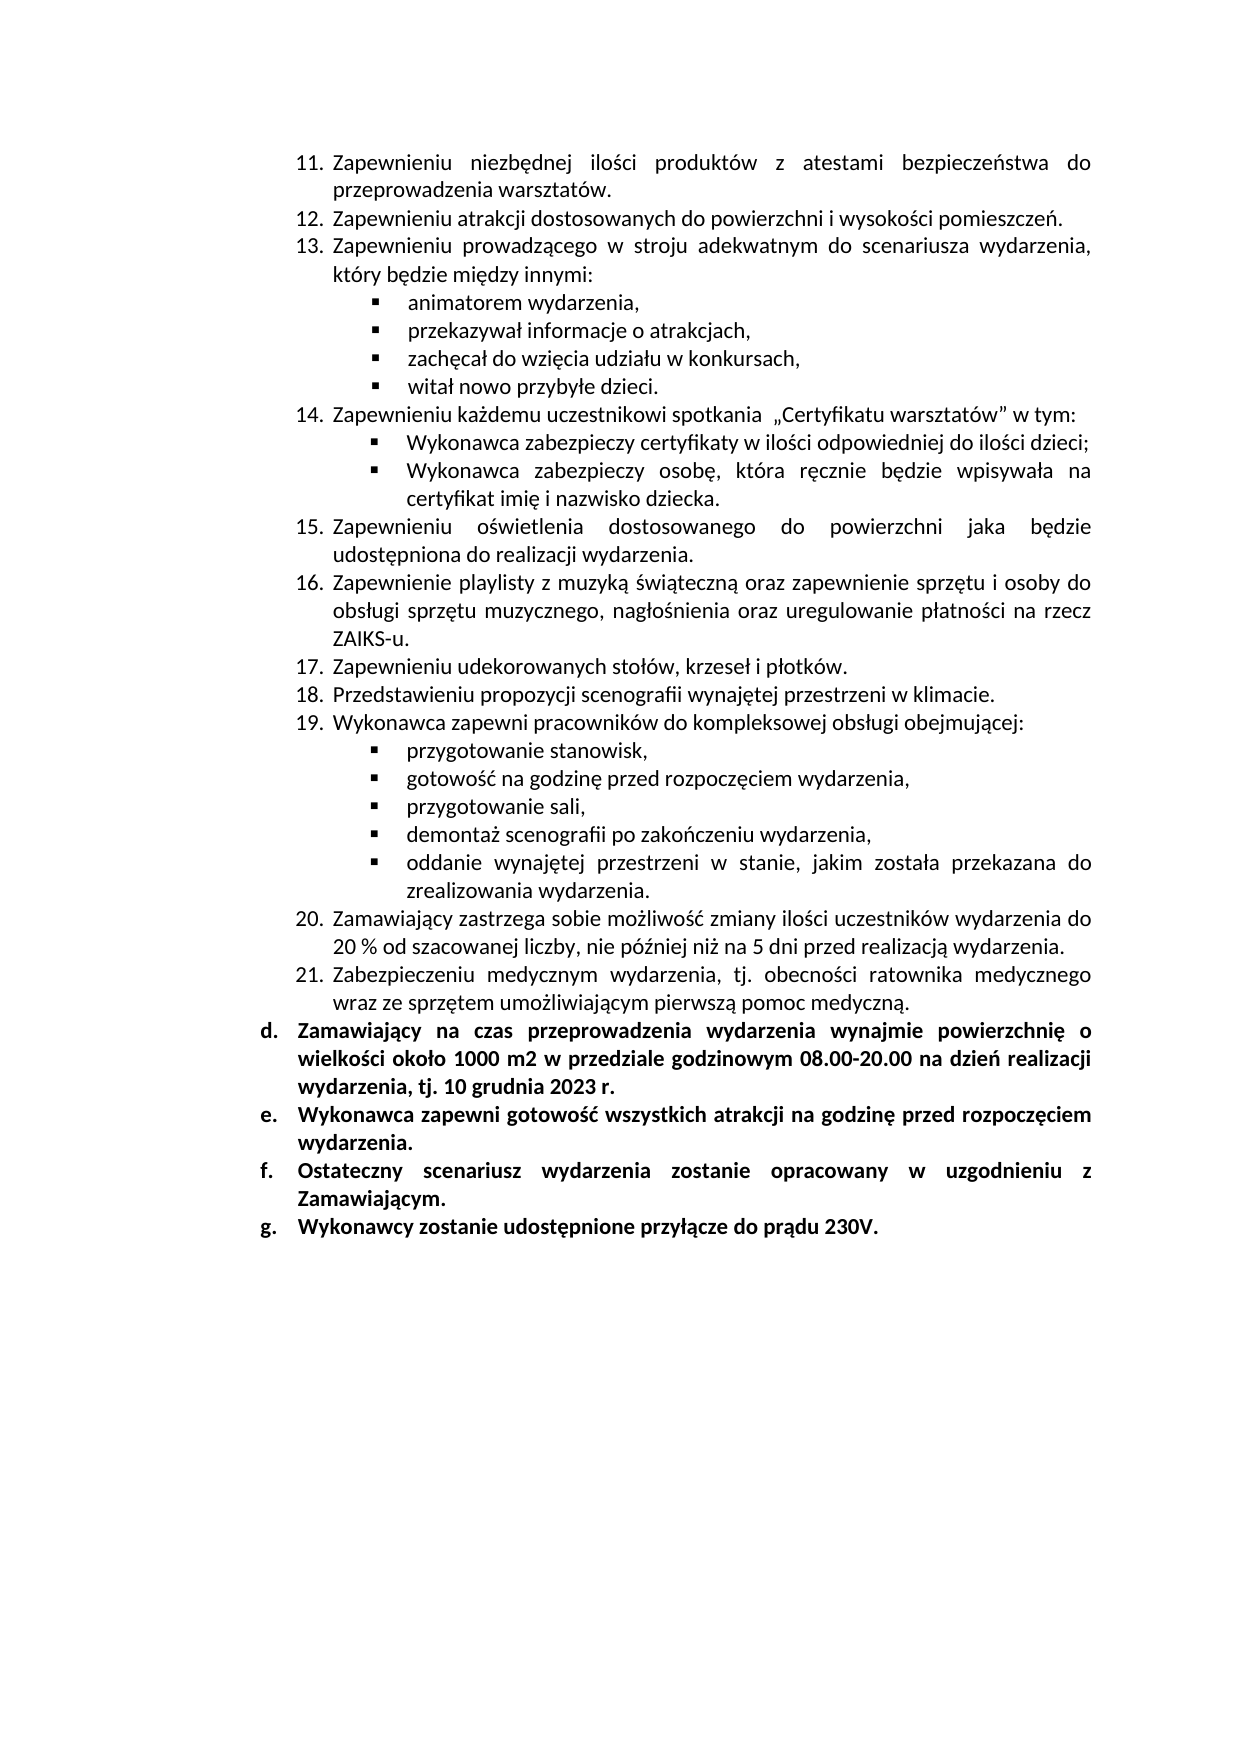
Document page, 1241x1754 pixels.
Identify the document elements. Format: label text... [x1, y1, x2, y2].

list przekazywał informacje o atrakcjach, [370, 316, 1093, 344]
list animatorem wydarzenia, [370, 288, 1093, 316]
list Zamawiający zastrzega sobie możliwość zmiany ilości uczestników wydarzenia do 20 % od szacowanej liczby, nie później niż na 5 dni przed realizacją wydarzenia. [295, 904, 1093, 960]
list Wykonawca zabezpieczy certyfikaty w ilości odpowiedniej do ilości dzieci; [369, 428, 1093, 456]
list Zapewnieniu udekorowanych stołów, krzeseł i płotków. [295, 652, 1093, 680]
list Przedstawieniu propozycji scenografii wynajętej przestrzeni w klimacie. [295, 680, 1093, 708]
list gotowość na godzinę przed rozpoczęciem wydarzenia, [369, 764, 1093, 792]
list Wykonawca zapewni pracowników do kompleksowej obsługi obejmującej: [295, 708, 1093, 736]
list Ostateczny scenariusz wydarzenia zostanie opracowany w uzgodnieniu z Zamawiającym. [260, 1156, 1093, 1212]
list Zapewnieniu każdemu uczestnikowi spotkania „Certyfikatu warsztatów” w tym: [295, 400, 1093, 428]
list zachęcał do wzięcia udziału w konkursach, [370, 344, 1093, 372]
list Wykonawcy zostanie udostępnione przyłącze do prądu 230V. [260, 1212, 1093, 1240]
list przygotowanie sali, [369, 792, 1093, 820]
list witał nowo przybyłe dzieci. [370, 372, 1093, 400]
list Zapewnieniu prowadzącego w stroju adekwatnym do scenariusza wydarzenia, który będzie między innymi: [295, 232, 1093, 288]
list Zapewnieniu niezbędnej ilości produktów z atestami bezpieczeństwa do przeprowadzenia warsztatów. [295, 148, 1093, 204]
list Zabezpieczeniu medycznym wydarzenia, tj. obecności ratownika medycznego wraz ze sprzętem umożliwiającym pierwszą pomoc medyczną. [295, 960, 1093, 1016]
list Wykonawca zabezpieczy osobę, która ręcznie będzie wpisywała na certyfikat imię i nazwisko dziecka. [369, 456, 1093, 512]
list przygotowanie stanowisk, [369, 736, 1093, 764]
list oddanie wynajętej przestrzeni w stanie, jakim została przekazana do zrealizowania wydarzenia. [369, 848, 1093, 904]
list Zapewnienie playlisty z muzyką świąteczną oraz zapewnienie sprzętu i osoby do obsługi sprzętu muzycznego, nagłośnienia oraz uregulowanie płatności na rzecz ZAIKS-u. [295, 568, 1093, 652]
list Zamawiający na czas przeprowadzenia wydarzenia wynajmie powierzchnię o wielkości około 1000 m2 w przedziale godzinowym 08.00-20.00 na dzień realizacji wydarzenia, tj. 10 grudnia 2023 r. [260, 1016, 1093, 1100]
list Zapewnieniu atrakcji dostosowanych do powierzchni i wysokości pomieszczeń. [295, 204, 1093, 232]
list demontaż scenografii po zakończeniu wydarzenia, [369, 820, 1093, 848]
list Zapewnieniu oświetlenia dostosowanego do powierzchni jaka będzie udostępniona do realizacji wydarzenia. [295, 512, 1093, 568]
list Wykonawca zapewni gotowość wszystkich atrakcji na godzinę przed rozpoczęciem wydarzenia. [260, 1100, 1093, 1156]
